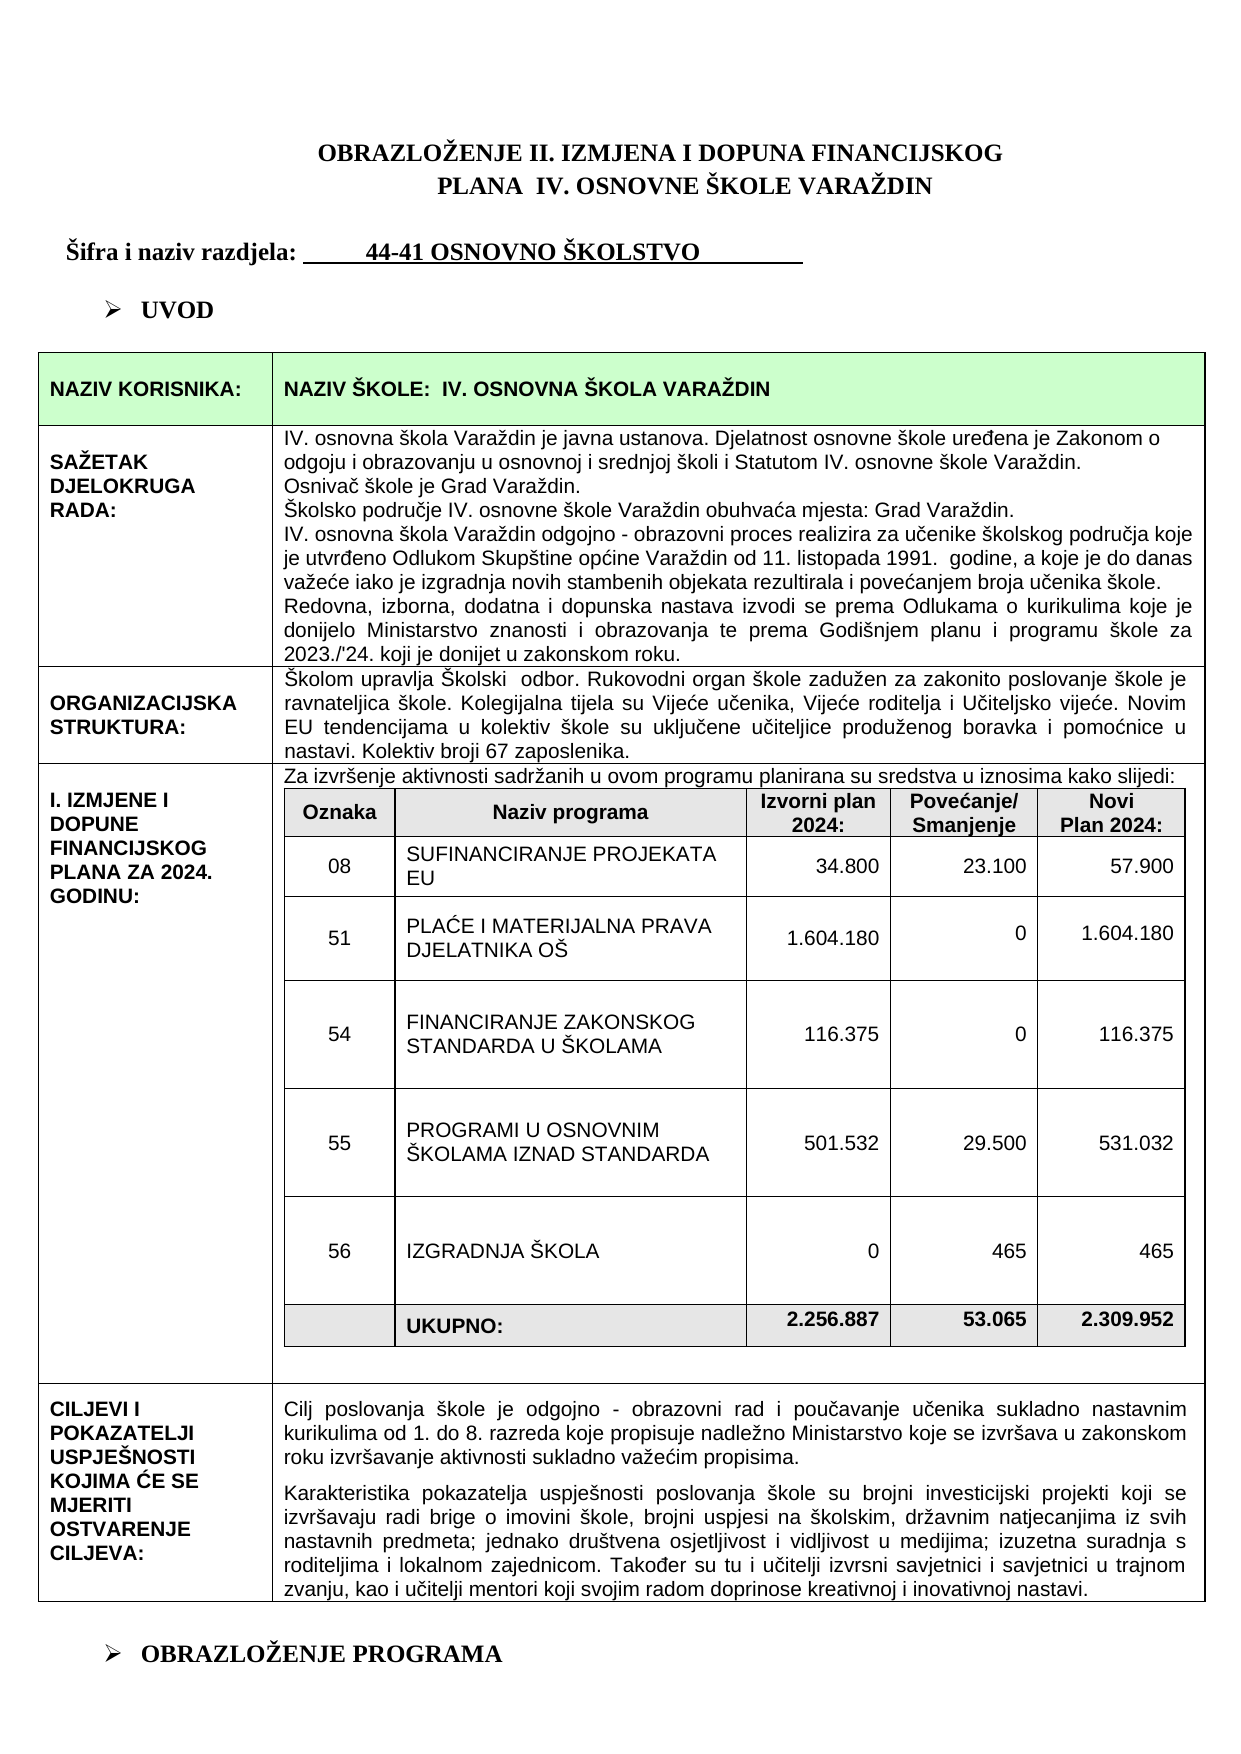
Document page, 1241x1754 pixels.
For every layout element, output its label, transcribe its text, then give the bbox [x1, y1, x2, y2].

table_cell I. IZMJENE I DOPUNE FINANCIJSKOG PLANA ZA 2024. GODINU: [39, 764, 272, 1383]
table_cell ORGANIZACIJSKA STRUKTURA: [39, 667, 272, 763]
table_cell CILJEVI I POKAZATELJI USPJEŠNOSTI KOJIMA ĆE SE MJERITI OSTVARENJE CILJEVA: [39, 1384, 272, 1601]
table_cell Školom upravlja Školski odbor. Rukovodni organ škole zadužen za zakonito poslovanje škole je ravnateljica škole. Kolegijalna tijela su Vijeće učenika, Vijeće roditelja i Učiteljsko vijeće. Novim EU tendencijama u kolektiv škole su uključene učiteljice produženog boravka i pomoćnice u nastavi. Kolektiv broji 67 zaposlenika. [273, 667, 1204, 763]
table_cell SAŽETAK DJELOKRUGA RADA: [39, 426, 272, 666]
subtitle OBRAZLOŽENJE PROGRAMA [103, 1639, 1187, 1668]
text Šifra i naziv razdjela: 44-41 OSNOVNO ŠKOLSTVO [66, 237, 1187, 266]
table_header NAZIV ŠKOLE: IV. OSNOVNA ŠKOLA VARAŽDIN [273, 353, 1204, 425]
table_cell IV. osnovna škola Varaždin je javna ustanova. Djelatnost osnovne škole uređena je Zakonom o odgoju i obrazovanju u osnovnoj i srednjoj školi i Statutom IV. osnovne škole Varaždin. Osnivač škole je Grad Varaždin. Školsko područje IV. osnovne škole Varaždin obuhvaća mjesta: Grad Varaždin. IV. osnovna škola Varaždin odgojno - obrazovni proces realizira za učenike školskog područja koje je utvrđeno Odlukom Skupštine općine Varaždin od 11. listopada 1991. godine, a koje je do danas važeće iako je izgradnja novih stambenih objekata rezultirala i povećanjem broja učenika škole. Redovna, izborna, dodatna i dopunska nastava izvodi se prema Odlukama o kurikulima koje je donijelo Ministarstvo znanosti i obrazovanja te prema Godišnjem planu i programu škole za 2023./'24. koji je donijet u zakonskom roku. [273, 426, 1204, 666]
table_cell Za izvršenje aktivnosti sadržanih u ovom programu planirana su sredstva u iznosima kako slijedi: [273, 764, 1204, 1383]
table_header NAZIV KORISNIKA: [39, 353, 272, 425]
list UVOD [103, 295, 1187, 323]
subtitle OBRAZLOŽENJE II. IZMJENA I DOPUNA FINANCIJSKOG PLANA IV. OSNOVNE ŠKOLE VARAŽDIN [277, 138, 1043, 200]
table_cell Cilj poslovanja škole je odgojno - obrazovni rad i poučavanje učenika sukladno nastavnim kurikulima od 1. do 8. razreda koje propisuje nadležno Ministarstvo koje se izvršava u zakonskom roku izvršavanje aktivnosti sukladno važećim propisima. Karakteristika pokazatelja uspješnosti poslovanja škole su brojni investicijski projekti koji se izvršavaju radi brige o imovini škole, brojni uspjesi na školskim, državnim natjecanjima iz svih nastavnih predmeta; jednako društvena osjetljivost i vidljivost u medijima; izuzetna suradnja s roditeljima i lokalnom zajednicom. Također su tu i učitelji izvrsni savjetnici i savjetnici u trajnom zvanju, kao i učitelji mentori koji svojim radom doprinose kreativnoj i inovativnoj nastavi. [273, 1384, 1204, 1601]
